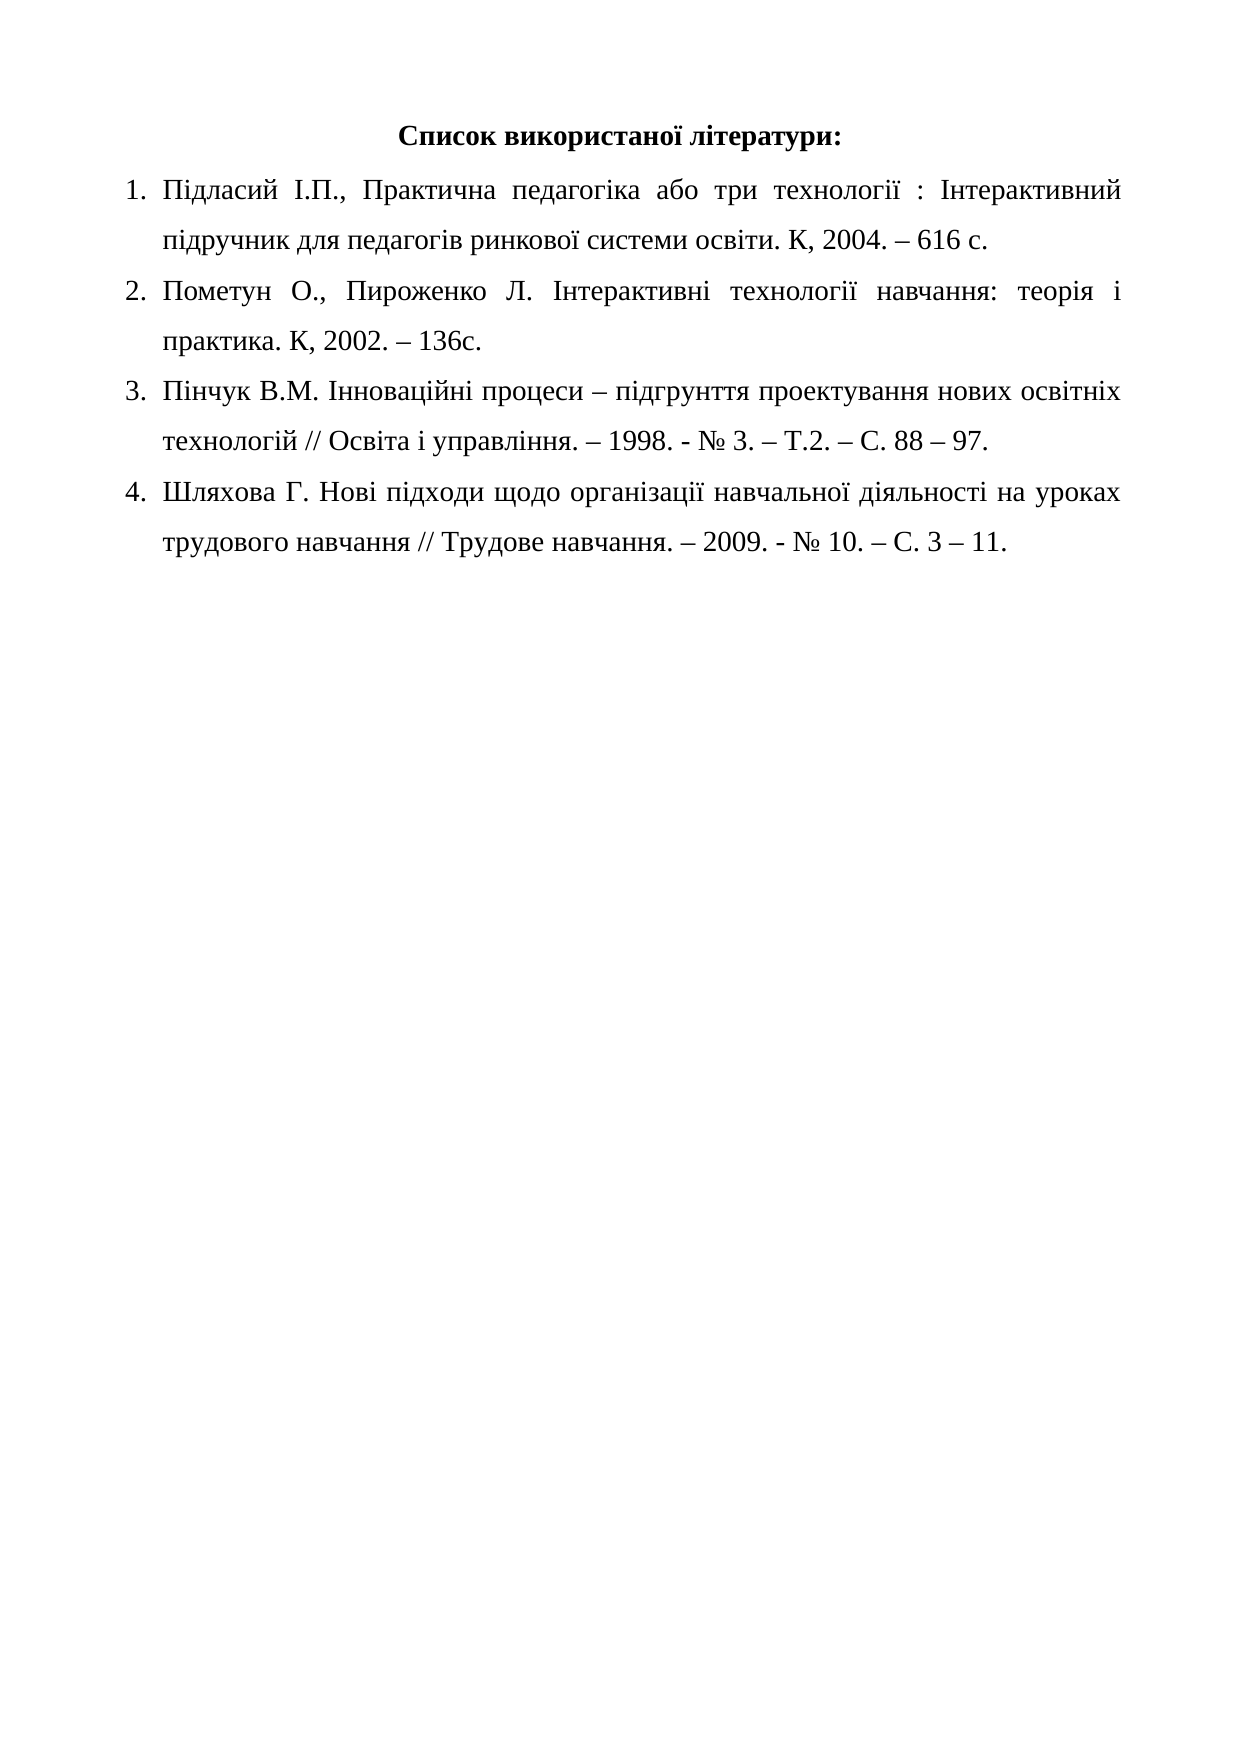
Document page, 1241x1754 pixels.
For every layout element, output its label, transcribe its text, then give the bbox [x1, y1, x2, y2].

list Підласий І.П., Практична педагогіка або три технології : Інтерактивний підручник для педагогів ринкової системи освіти. К, 2004. – 616 с. [125, 172, 1122, 256]
list Пометун О., Пироженко Л. Інтерактивні технології навчання: теорія і практика. К, 2002. – 136с. [125, 273, 1122, 356]
text Список використаної літератури: [118, 118, 1122, 152]
list Пінчук В.М. Інноваційні процеси – підгрунття проектування нових освітніх технологій // Освіта і управління. – 1998. - № 3. – Т.2. – С. 88 – 97. [125, 373, 1122, 457]
list Шляхова Г. Нові підходи щодо організації навчальної діяльності на уроках трудового навчання // Трудове навчання. – 2009. - № 10. – С. 3 – 11. [125, 474, 1122, 558]
